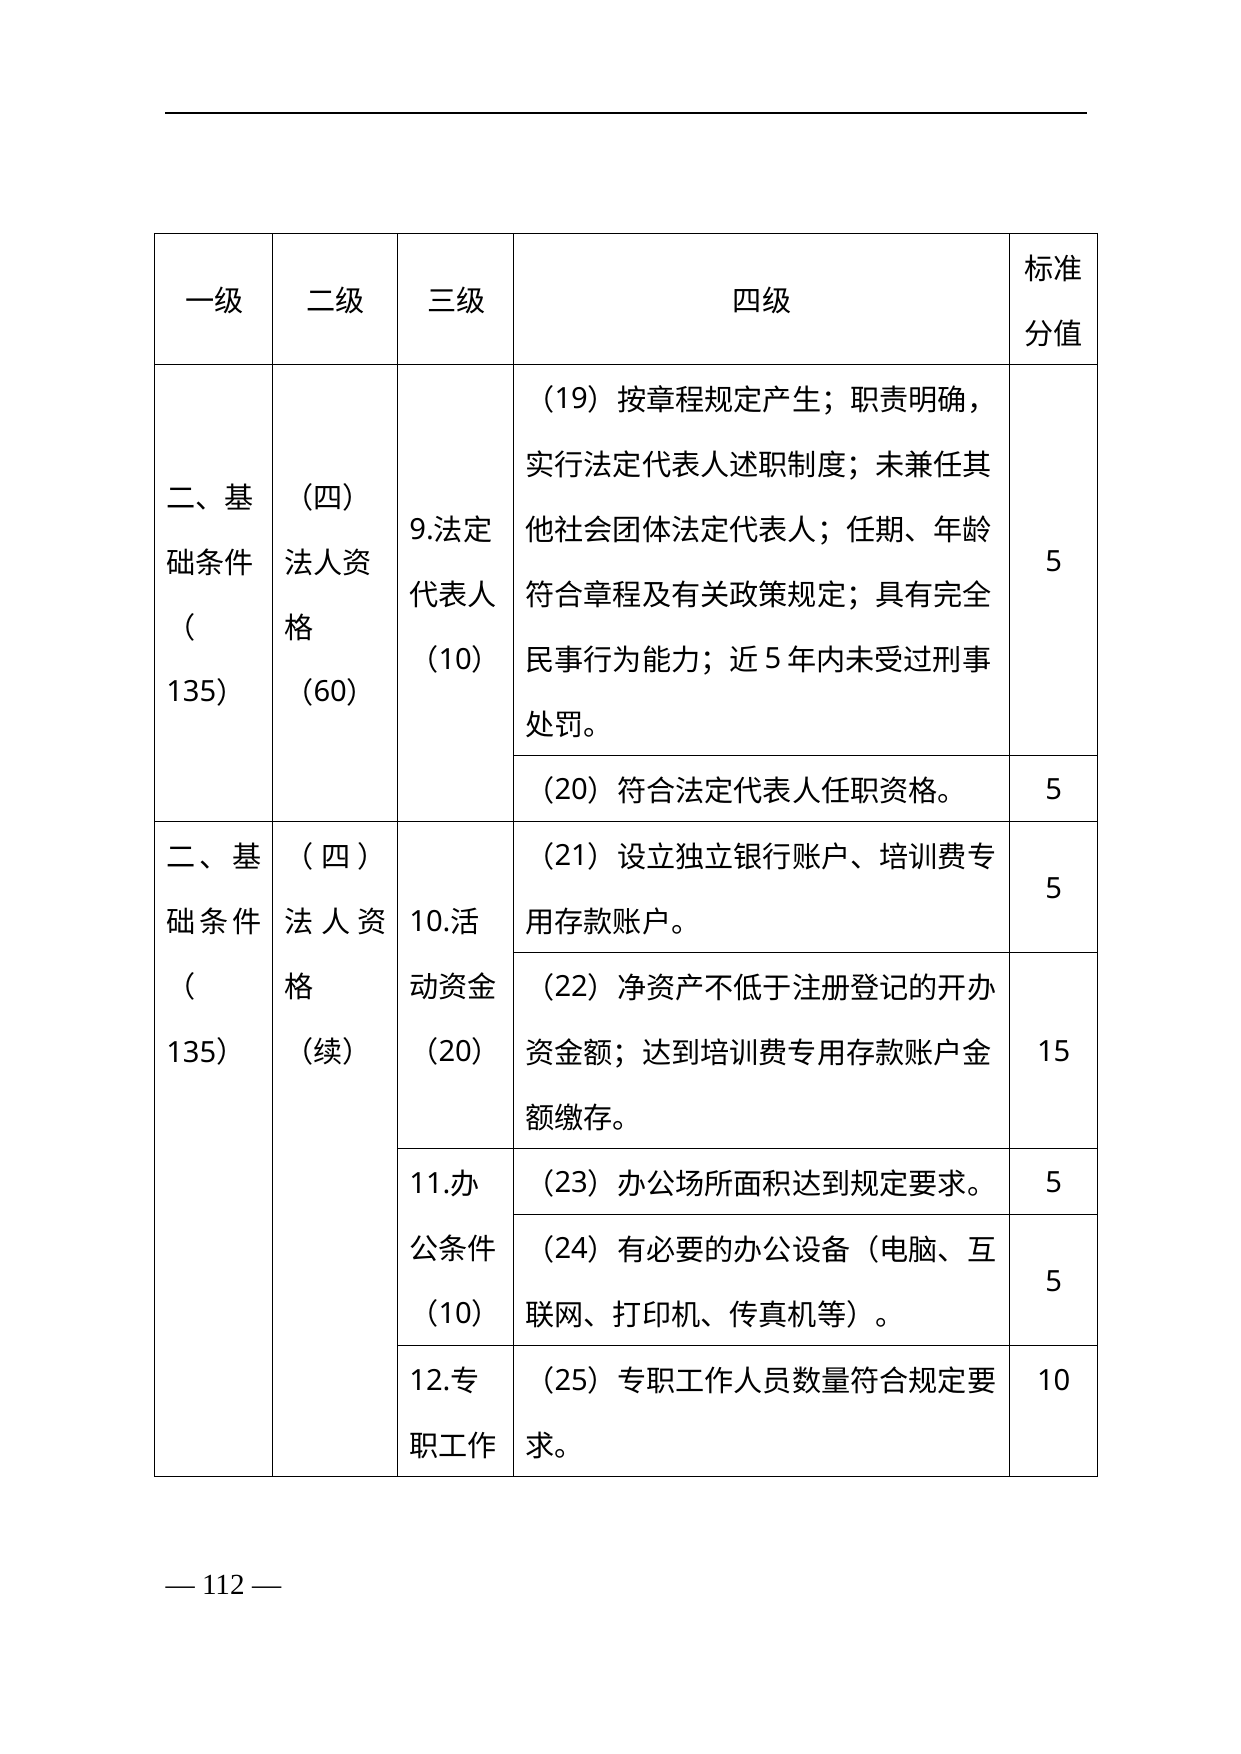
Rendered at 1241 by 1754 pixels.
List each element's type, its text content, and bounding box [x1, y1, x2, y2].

table_header 一级 [155, 234, 272, 364]
table_cell 二、基础条件（135） [155, 822, 272, 1476]
table_cell 5 [1010, 1215, 1097, 1345]
table_cell （21）设立独立银行账户、培训费专用存款账户。 [514, 822, 1009, 952]
table_header 标准分值 [1010, 234, 1097, 364]
table_header 二级 [273, 234, 397, 364]
table_cell 12.专职工作人员（10） [398, 1346, 513, 1476]
table_cell 10.活动资金（20） [398, 822, 513, 1148]
table_cell 11.办公条件（10） [398, 1149, 513, 1345]
table_cell （22）净资产不低于注册登记的开办资金额；达到培训费专用存款账户金额缴存。 [514, 953, 1009, 1148]
table_cell （25）专职工作人员数量符合规定要求。 [514, 1346, 1009, 1476]
table_cell （20）符合法定代表人任职资格。 [514, 756, 1009, 821]
table_cell （23）办公场所面积达到规定要求。 [514, 1149, 1009, 1214]
table_cell 5 [1010, 1149, 1097, 1214]
table_cell （19）按章程规定产生；职责明确，实行法定代表人述职制度；未兼任其他社会团体法定代表人；任期、年龄符合章程及有关政策规定；具有完全民事行为能力；近5年内未受过刑事处罚。 [514, 365, 1009, 755]
table_cell （四）法人资格（续） [273, 822, 397, 1476]
table_cell （24）有必要的办公设备（电脑、互联网、打印机、传真机等）。 [514, 1215, 1009, 1345]
table_cell 15 [1010, 953, 1097, 1148]
table_cell 5 [1010, 756, 1097, 821]
table_cell 5 [1010, 365, 1097, 755]
table_cell 9.法定代表人（10） [398, 365, 513, 821]
table_cell 10 [1010, 1346, 1097, 1476]
table_cell （四）法人资格（60） [273, 365, 397, 821]
table_cell 二、基础条件（135） [155, 365, 272, 821]
table_cell 5 [1010, 822, 1097, 952]
table_header 三级 [398, 234, 513, 364]
table_header 四级 [514, 234, 1009, 364]
